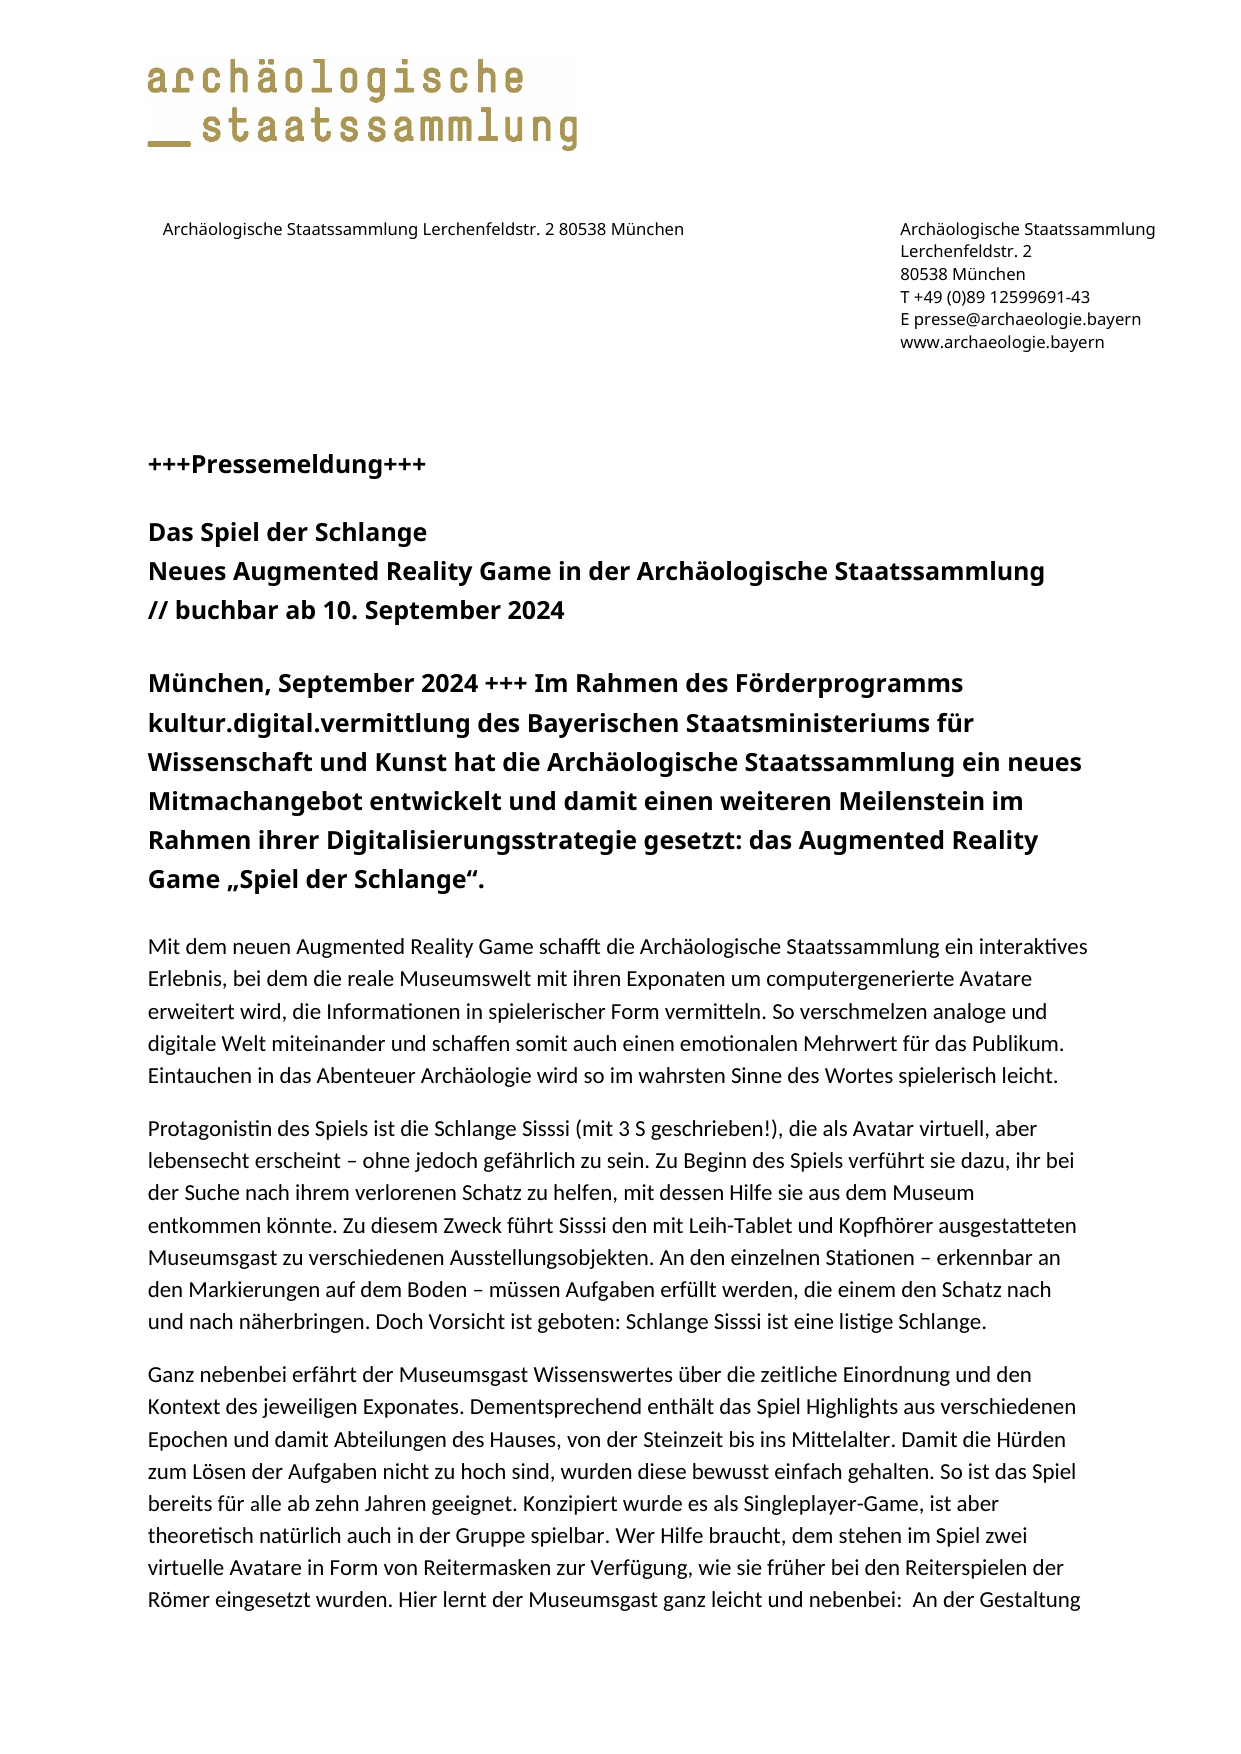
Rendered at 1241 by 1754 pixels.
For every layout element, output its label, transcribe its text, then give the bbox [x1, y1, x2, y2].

picture [147, 59, 577, 151]
text Das Spiel der Schlange [148, 514, 1092, 549]
text Protagonistin des Spiels ist die Schlange Sisssi (mit 3 S geschrieben!), die als Avatar virtuell, aber lebensecht erscheint – ohne jedoch gefährlich zu sein. Zu Beginn des Spiels verführt sie dazu, ihr bei der Suche nach ihrem verlorenen Schatz zu helfen, mit dessen Hilfe sie aus dem Museum entkommen könnte. Zu diesem Zweck führt Sisssi den mit Leih-Tablet und Kopfhörer ausgestatteten Museumsgast zu verschiedenen Ausstellungsobjekten. An den einzelnen Stationen – erkennbar an den Markierungen auf dem Boden – müssen Aufgaben erfüllt werden, die einem den Schatz nach und nach näherbringen. Doch Vorsicht ist geboten: Schlange Sisssi ist eine listige Schlange. [148, 1114, 1092, 1335]
text Neues Augmented Reality Game in der Archäologische Staatssammlung // buchbar ab 10. September 2024 [148, 554, 1092, 627]
text Mit dem neuen Augmented Reality Game schafft die Archäologische Staatssammlung ein interaktives Erlebnis, bei dem die reale Museumswelt mit ihren Exponaten um computergenerierte Avatare erweitert wird, die Informationen in spielerischer Form vermitteln. So verschmelzen analoge und digitale Welt miteinander und schaffen somit auch einen emotionalen Mehrwert für das Publikum. Eintauchen in das Abenteuer Archäologie wird so im wahrsten Sinne des Wortes spielerisch leicht. [148, 932, 1092, 1089]
text +++Pressemeldung+++ [148, 446, 1092, 481]
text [148, 1360, 1092, 1614]
text München, September 2024 +++ Im Rahmen des Förderprogramms kultur.digital.vermittlung des Bayerischen Staatsministeriums für Wissenschaft und Kunst hat die Archäologische Staatssammlung ein neues Mitmachangebot entwickelt und damit einen weiteren Meilenstein im Rahmen ihrer Digitalisierungsstrategie gesetzt: das Augmented Reality Game „Spiel der Schlange“. [148, 666, 1092, 928]
